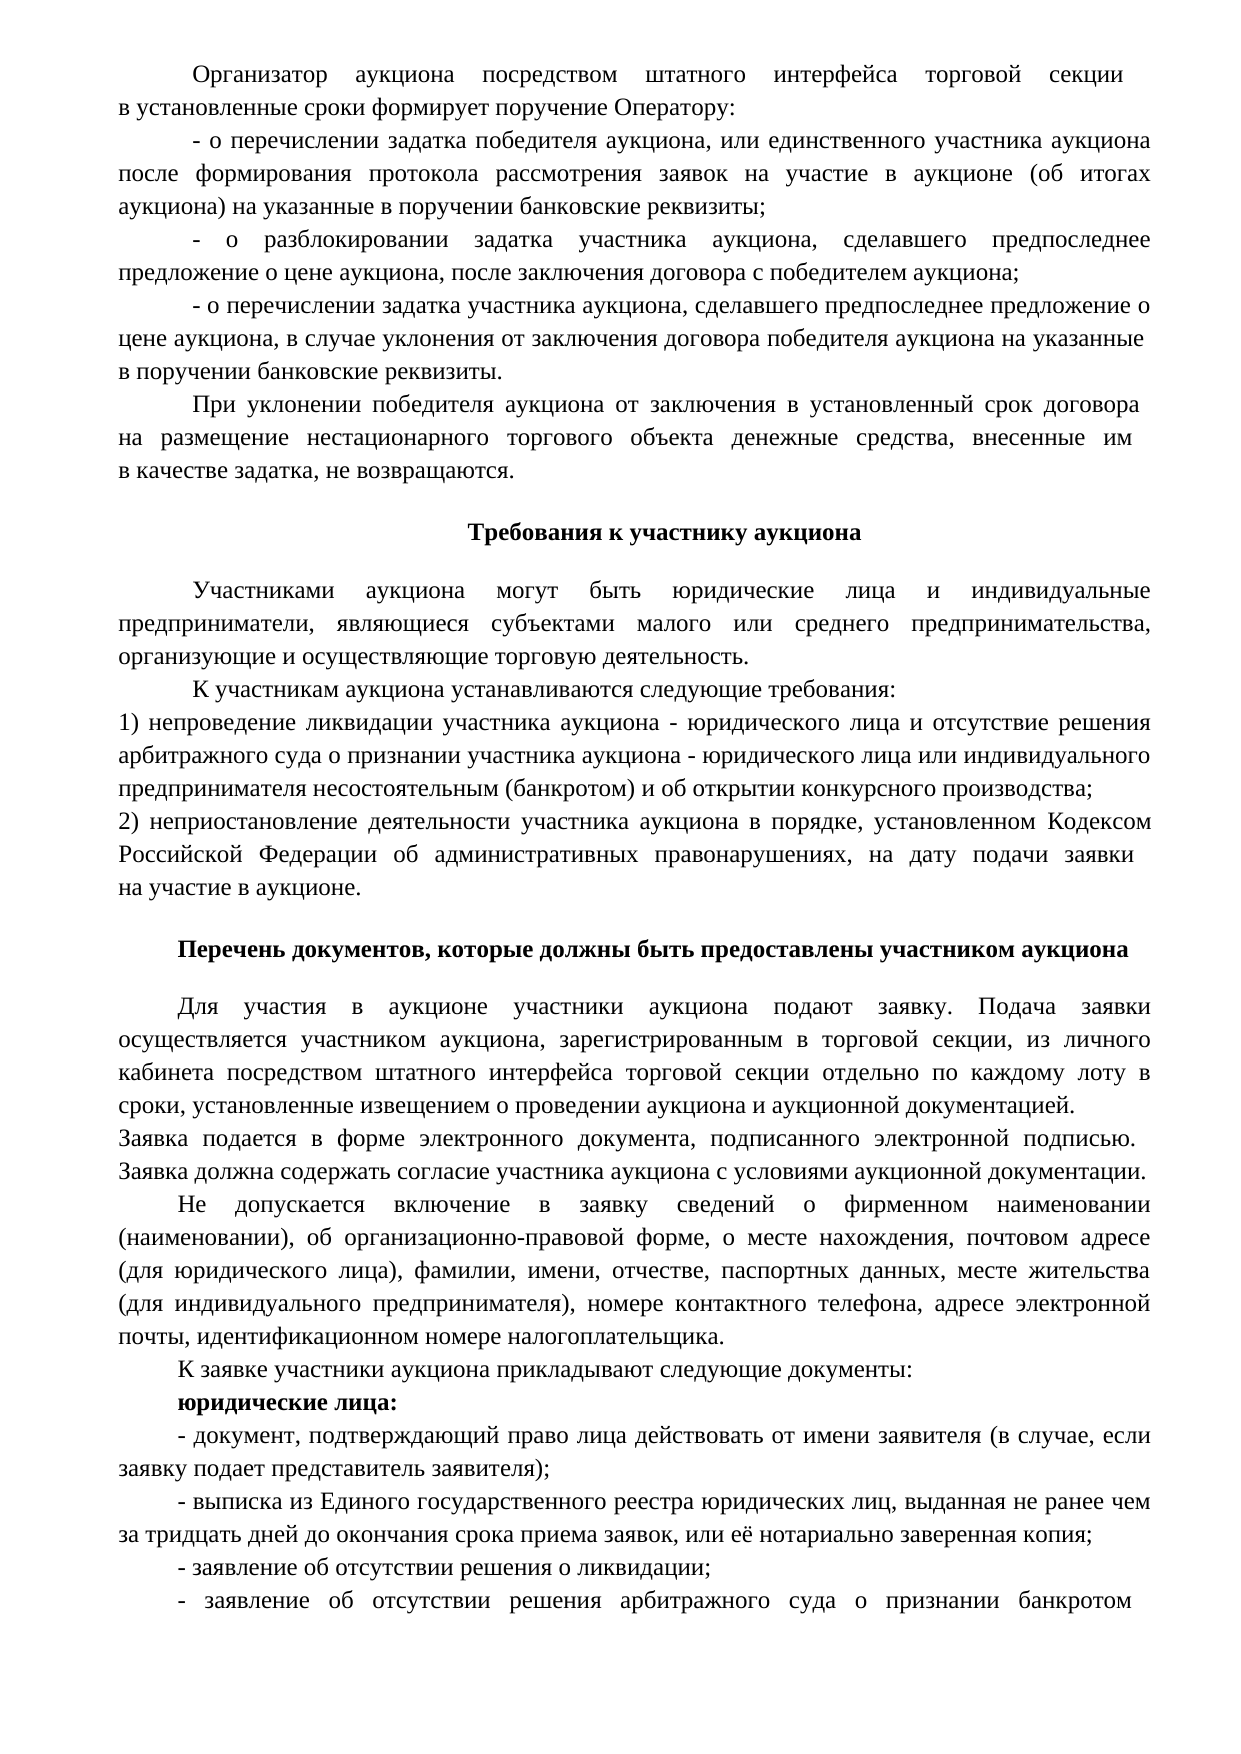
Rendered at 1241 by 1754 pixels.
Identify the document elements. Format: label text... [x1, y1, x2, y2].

text При уклонении победителя аукциона от заключения в установленный срок договора на размещение нестационарного торгового объекта денежные средства, внесенные им в качестве задатка, не возвращаются. [118, 389, 1152, 484]
text юридические лица: [118, 1387, 1152, 1416]
list Для участия в аукционе участники аукциона подают заявку. Подача заявки осуществляется участником аукциона, зарегистрированным в торговой секции, из личного кабинета посредством штатного интерфейса торговой секции отдельно по каждому лоту в сроки, установленные извещением о проведении аукциона и аукционной документацией. [118, 991, 1152, 1119]
list Не допускается включение в заявку сведений о фирменном наименовании (наименовании), об организационно-правовой форме, о месте нахождения, почтовом адресе (для юридического лица), фамилии, имени, отчестве, паспортных данных, месте жительства (для индивидуального предпринимателя), номере контактного телефона, адресе электронной почты, идентификационном номере налогоплательщика. [118, 1189, 1152, 1350]
text - о разблокировании задатка участника аукциона, сделавшего предпоследнее предложение о цене аукциона, после заключения договора с победителем аукциона; [118, 224, 1152, 286]
text 2) неприостановление деятельности участника аукциона в порядке, установленном Кодексом Российской Федерации об административных правонарушениях, на дату подачи заявки на участие в аукционе. [118, 806, 1152, 901]
text Требования к участнику аукциона [177, 517, 1152, 546]
text - о перечислении задатка победителя аукциона, или единственного участника аукциона после формирования протокола рассмотрения заявок на участие в аукционе (об итогах аукциона) на указанные в поручении банковские реквизиты; [118, 125, 1152, 220]
text - выписка из Единого государственного реестра юридических лиц, выданная не ранее чем за тридцать дней до окончания срока приема заявок, или её нотариально заверенная копия; [118, 1486, 1152, 1548]
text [118, 1586, 1152, 1614]
text Участниками аукциона могут быть юридические лица и индивидуальные предприниматели, являющиеся субъектами малого или среднего предпринимательства, организующие и осуществляющие торговую деятельность. [118, 575, 1152, 669]
text Организатор аукциона посредством штатного интерфейса торговой секции в установленные сроки формирует поручение Оператору: [118, 59, 1152, 121]
text К участникам аукциона устанавливаются следующие требования: [177, 674, 1152, 702]
list Заявка подается в форме электронного документа, подписанного электронной подписью. Заявка должна содержать согласие участника аукциона с условиями аукционной документации. [118, 1123, 1152, 1185]
text - о перечислении задатка участника аукциона, сделавшего предпоследнее предложение о цене аукциона, в случае уклонения от заключения договора победителя аукциона на указанные в поручении банковские реквизиты. [118, 290, 1152, 385]
text Перечень документов, которые должны быть предоставлены участником аукциона [177, 934, 1152, 962]
list К заявке участники аукциона прикладывают следующие документы: [118, 1354, 1152, 1383]
text - заявление об отсутствии решения о ликвидации; [118, 1552, 1152, 1581]
text 1) непроведение ликвидации участника аукциона - юридического лица и отсутствие решения арбитражного суда о признании участника аукциона - юридического лица или индивидуального предпринимателя несостоятельным (банкротом) и об открытии конкурсного производства; [118, 707, 1152, 802]
text - документ, подтверждающий право лица действовать от имени заявителя (в случае, если заявку подает представитель заявителя); [118, 1420, 1152, 1482]
